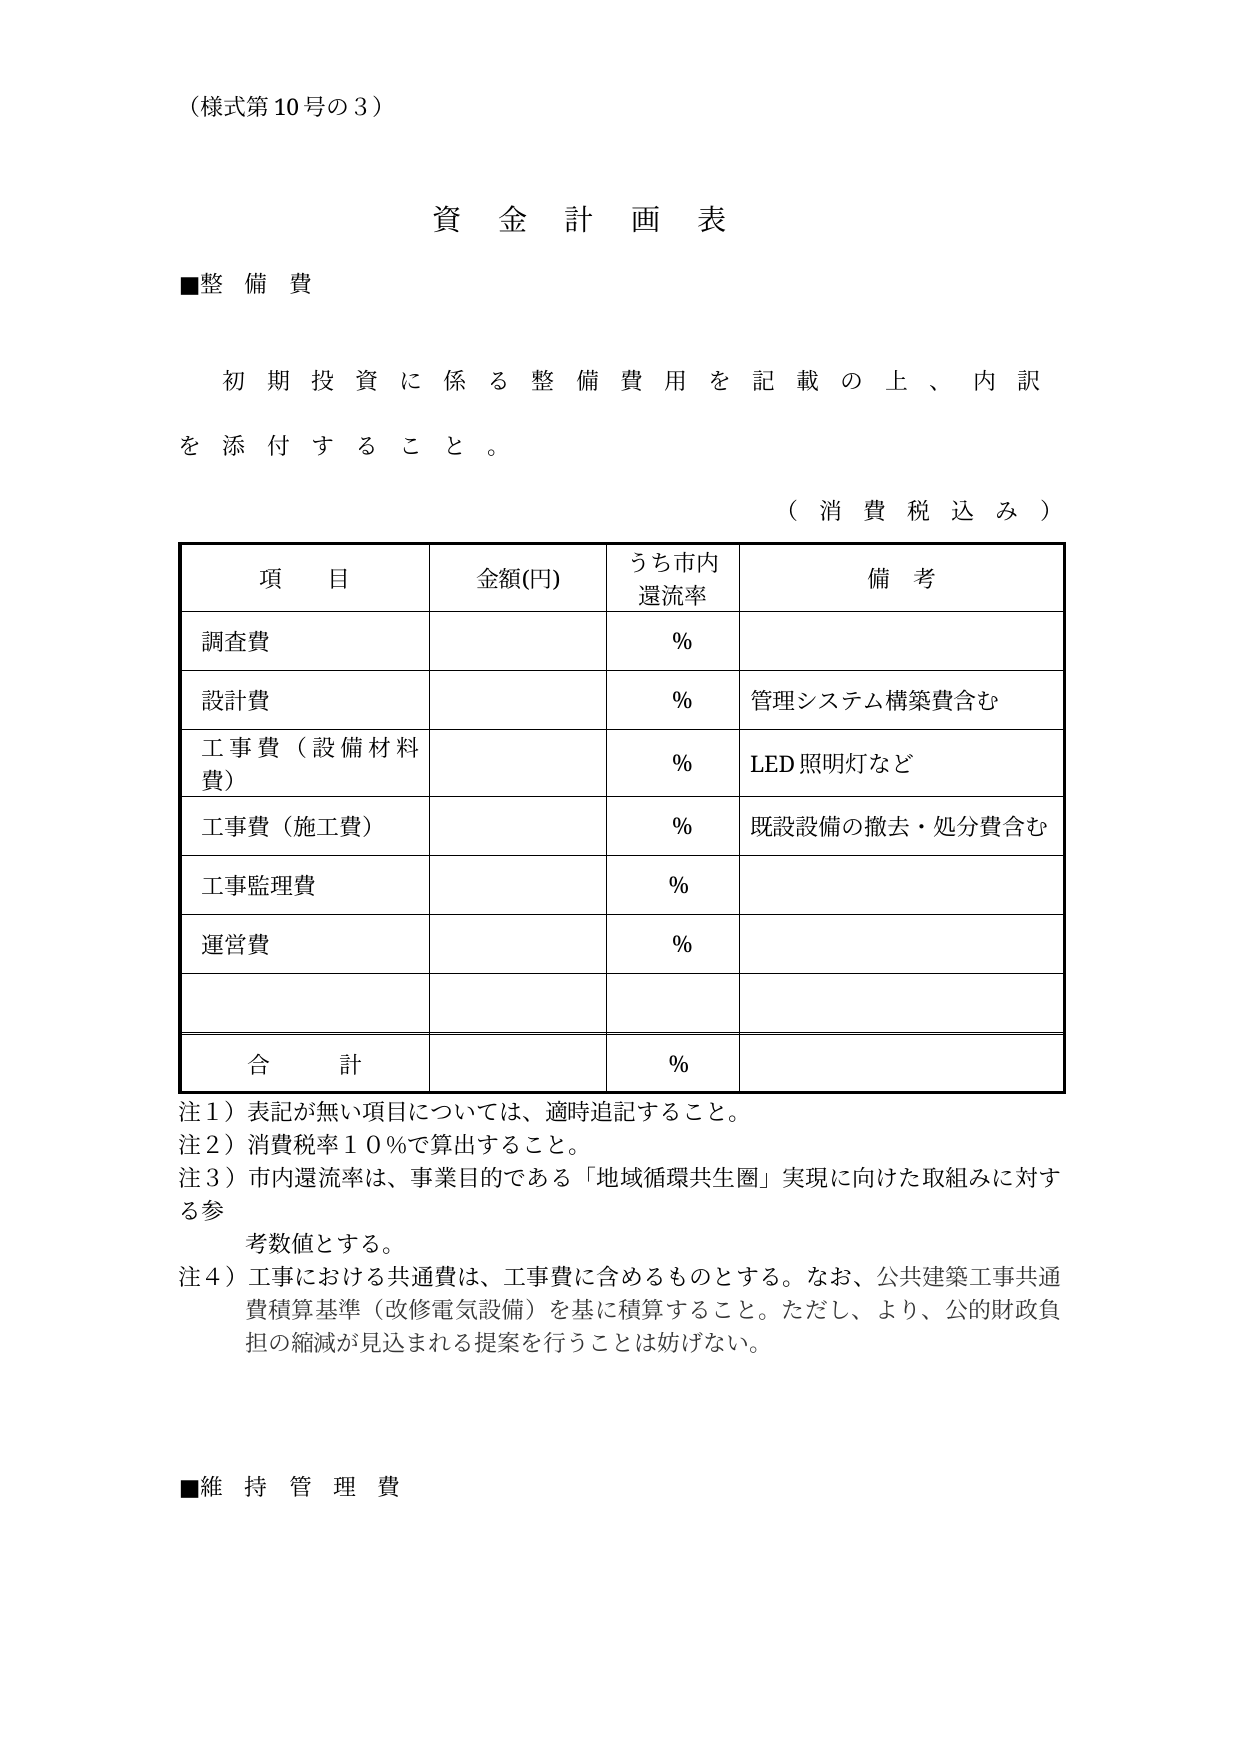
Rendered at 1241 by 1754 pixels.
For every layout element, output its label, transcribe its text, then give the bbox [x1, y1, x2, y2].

table_cell [430, 730, 606, 796]
table_cell LED照明灯など [740, 730, 1063, 796]
table_cell % [607, 730, 739, 796]
table_cell [430, 856, 606, 914]
table_cell % [607, 1035, 739, 1091]
table_cell % [607, 797, 739, 855]
table_header 金額(円) [430, 545, 606, 611]
table_cell [740, 915, 1063, 973]
table_cell % [607, 671, 739, 729]
table_cell [607, 974, 739, 1032]
text 注４）工事における共通費は、工事費に含めるものとする。なお、公共建築工事共通費積算基準（改修電気設備）を基に積算すること。ただし、より、公的財政負担の縮減が見込まれる提案を行うことは妨げない。 [178, 1259, 1062, 1358]
table_cell [740, 1035, 1063, 1091]
table_cell 設計費 [182, 671, 429, 729]
text 資 金 計 画 表 [197, 186, 973, 250]
text 考数値とする。 [178, 1226, 1062, 1259]
table_cell [430, 612, 606, 670]
table_cell [740, 612, 1063, 670]
table_cell 管理システム構築費含む [740, 671, 1063, 729]
text 初期投資に係る整備費用を記載の上、内訳を添付すること。 [178, 347, 1062, 477]
table_header 項 目 [182, 545, 429, 611]
table_cell 調査費 [182, 612, 429, 670]
text ■維持管理費 [178, 1454, 1062, 1518]
text 注３）市内還流率は、事業目的である「地域循環共生圏」実現に向けた取組みに対する参 [178, 1160, 1062, 1226]
table_cell % [607, 612, 739, 670]
text （消費税込み） [178, 477, 1084, 542]
table_cell [430, 915, 606, 973]
text 注１）表記が無い項目については、適時追記すること。 [178, 1094, 1062, 1127]
table_cell 工事監理費 [182, 856, 429, 914]
table_cell % [607, 856, 739, 914]
text 注２）消費税率１０％で算出すること。 [178, 1127, 1062, 1160]
table_cell 工事費（設備材料費） [182, 730, 429, 796]
table_cell 工事費（施工費） [182, 797, 429, 855]
table_header 備 考 [740, 545, 1063, 611]
table_cell [430, 797, 606, 855]
table_cell [182, 974, 429, 1032]
table_cell % [607, 915, 739, 973]
table_header うち市内 還流率 [607, 545, 739, 611]
table_cell 既設設備の撤去・処分費含む [740, 797, 1063, 855]
table_cell 運営費 [182, 915, 429, 973]
table_cell 合 計 [182, 1035, 429, 1091]
table_cell [740, 856, 1063, 914]
table_cell [430, 671, 606, 729]
table_cell [740, 974, 1063, 1032]
text ■整備費 [178, 250, 1062, 315]
table_cell [430, 1035, 606, 1091]
table_cell [430, 974, 606, 1032]
